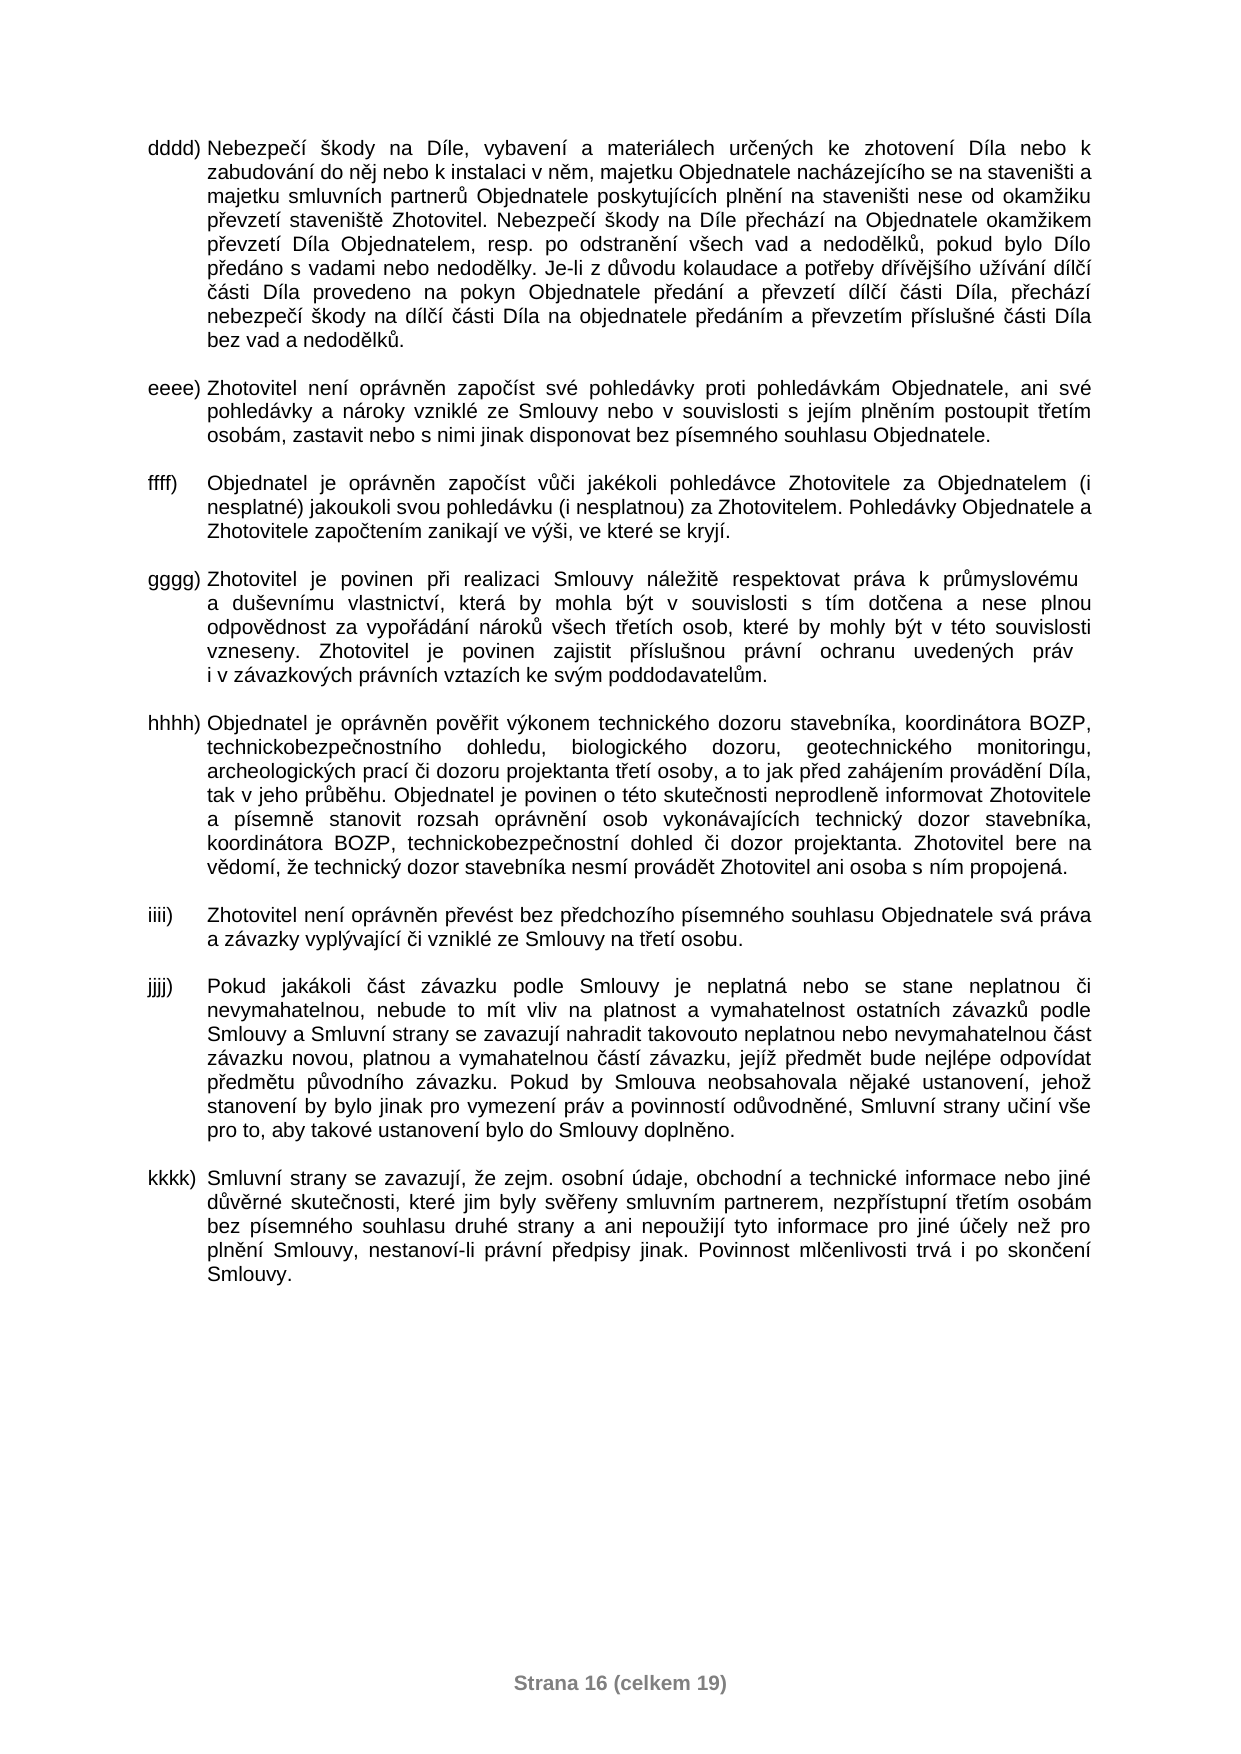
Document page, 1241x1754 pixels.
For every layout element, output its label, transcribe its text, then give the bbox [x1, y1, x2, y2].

list Objednatel je oprávněn pověřit výkonem technického dozoru stavebníka, koordinátora BOZP, technickobezpečnostního dohledu, biologického dozoru, geotechnického monitoringu, archeologických prací či dozoru projektanta třetí osoby, a to jak před zahájením provádění Díla, tak v jeho průběhu. Objednatel je povinen o této skutečnosti neprodleně informovat Zhotovitele a písemně stanovit rozsah oprávnění osob vykonávajících technický dozor stavebníka, koordinátora BOZP, technickobezpečnostní dohled či dozor projektanta. Zhotovitel bere na vědomí, že technický dozor stavebníka nesmí provádět Zhotovitel ani osoba s ním propojená. [148, 711, 1092, 878]
list Nebezpečí škody na Díle, vybavení a materiálech určených ke zhotovení Díla nebo k zabudování do něj nebo k instalaci v něm, majetku Objednatele nacházejícího se na staveništi a majetku smluvních partnerů Objednatele poskytujících plnění na staveništi nese od okamžiku převzetí staveniště Zhotovitel. Nebezpečí škody na Díle přechází na Objednatele okamžikem převzetí Díla Objednatelem, resp. po odstranění všech vad a nedodělků, pokud bylo Dílo předáno s vadami nebo nedodělky. Je-li z důvodu kolaudace a potřeby dřívějšího užívání dílčí části Díla provedeno na pokyn Objednatele předání a převzetí dílčí části Díla, přechází nebezpečí škody na dílčí části Díla na objednatele předáním a převzetím příslušné části Díla bez vad a nedodělků. [148, 136, 1092, 351]
list Smluvní strany se zavazují, že zejm. osobní údaje, obchodní a technické informace nebo jiné důvěrné skutečnosti, které jim byly svěřeny smluvním partnerem, nezpřístupní třetím osobám bez písemného souhlasu druhé strany a ani nepoužijí tyto informace pro jiné účely než pro plnění Smlouvy, nestanoví-li právní předpisy jinak. Povinnost mlčenlivosti trvá i po skončení Smlouvy. [148, 1166, 1092, 1286]
list Zhotovitel není oprávněn započíst své pohledávky proti pohledávkám Objednatele, ani své pohledávky a nároky vzniklé ze Smlouvy nebo v souvislosti s jejím plněním postoupit třetím osobám, zastavit nebo s nimi jinak disponovat bez písemného souhlasu Objednatele. [148, 375, 1092, 447]
list Pokud jakákoli část závazku podle Smlouvy je neplatná nebo se stane neplatnou či nevymahatelnou, nebude to mít vliv na platnost a vymahatelnost ostatních závazků podle Smlouvy a Smluvní strany se zavazují nahradit takovouto neplatnou nebo nevymahatelnou část závazku novou, platnou a vymahatelnou částí závazku, jejíž předmět bude nejlépe odpovídat předmětu původního závazku. Pokud by Smlouva neobsahovala nějaké ustanovení, jehož stanovení by bylo jinak pro vymezení práv a povinností odůvodněné, Smluvní strany učiní vše pro to, aby takové ustanovení bylo do Smlouvy doplněno. [148, 974, 1092, 1142]
list Objednatel je oprávněn započíst vůči jakékoli pohledávce Zhotovitele za Objednatelem (i nesplatné) jakoukoli svou pohledávku (i nesplatnou) za Zhotovitelem. Pohledávky Objednatele a Zhotovitele započtením zanikají ve výši, ve které se kryjí. [148, 471, 1092, 543]
list Zhotovitel není oprávněn převést bez předchozího písemného souhlasu Objednatele svá práva a závazky vyplývající či vzniklé ze Smlouvy na třetí osobu. [148, 902, 1092, 950]
list Zhotovitel je povinen při realizaci Smlouvy náležitě respektovat práva k průmyslovému a duševnímu vlastnictví, která by mohla být v souvislosti s tím dotčena a nese plnou odpovědnost za vypořádání nároků všech třetích osob, které by mohly být v této souvislosti vzneseny. Zhotovitel je povinen zajistit příslušnou právní ochranu uvedených práv i v závazkových právních vztazích ke svým poddodavatelům. [148, 567, 1092, 687]
